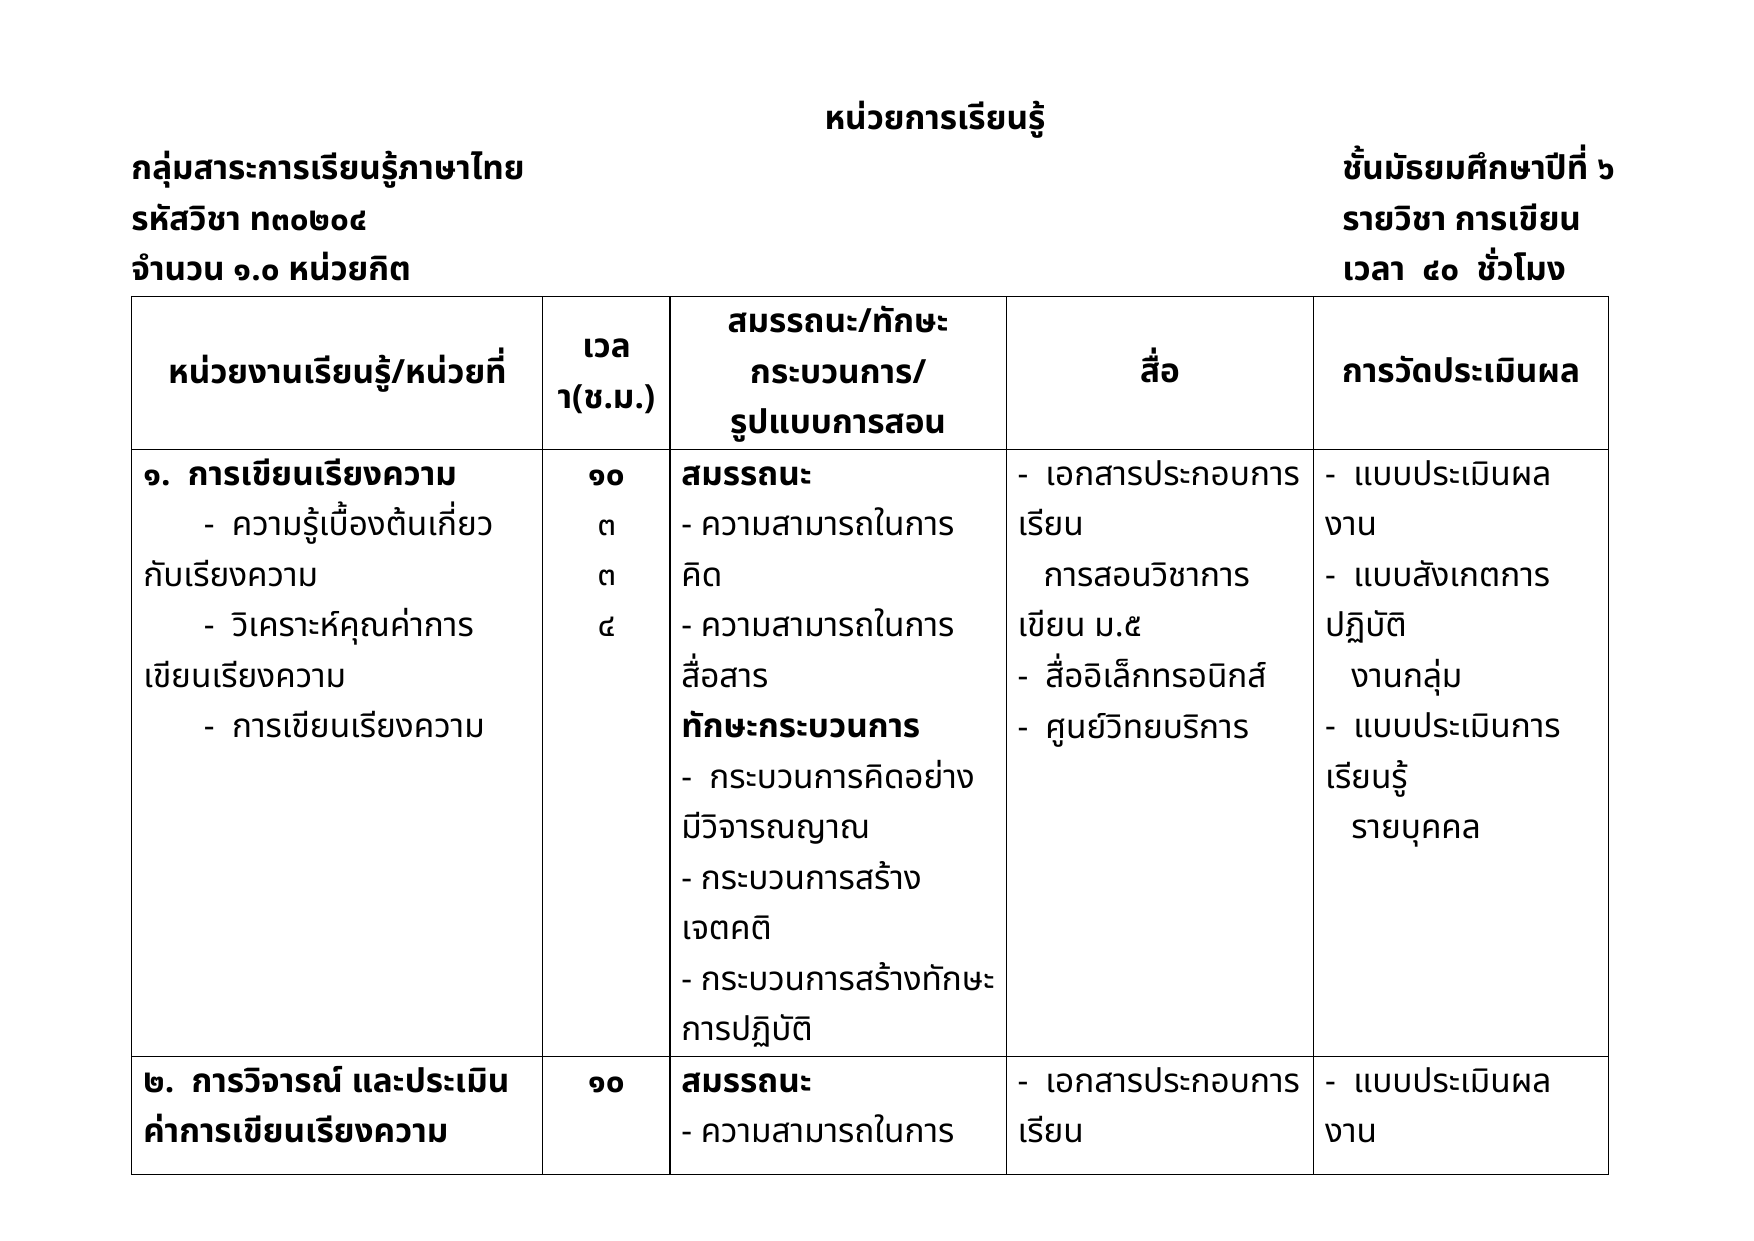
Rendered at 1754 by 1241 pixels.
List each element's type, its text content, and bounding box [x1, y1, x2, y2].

table_cell ๑. การเขียนเรียงความ - ความรู้เบื้องต้นเกี่ยวกับเรียงความ - วิเคราะห์คุณค่าการเขียนเรียงความ - การเขียนเรียงความ [132, 450, 542, 1056]
table_header เวลา(ช.ม.) [543, 297, 669, 448]
text กลุ่มสาระการเรียนรู้ภาษาไทย ชั้นมัธยมศึกษาปีที่ ๖ รหัสวิชา ท๓๐๒๐๔ รายวิชา การเขียน [131, 144, 1631, 245]
table_header สมรรถนะ/ทักษะกระบวนการ/ รูปแบบการสอน [671, 297, 1006, 448]
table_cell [1314, 1057, 1608, 1173]
table_cell ๑๐ ๕ ๕ [543, 1057, 669, 1173]
table_header การวัดประเมินผล [1314, 297, 1608, 448]
table_cell ๑๐ ๓ ๓ ๔ [543, 450, 669, 1056]
table_cell - เอกสารประกอบการเรียน การสอนวิชาการเขียน ม.๕ - สื่ออิเล็กทรอนิกส์ - ศูนย์วิทยบริการ [1007, 450, 1313, 1056]
text หน่วยการเรียนรู้ [131, 94, 1631, 144]
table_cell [671, 1057, 1006, 1173]
table_cell สมรรถนะ - ความสามารถในการคิด - ความสามารถในการสื่อสาร ทักษะกระบวนการ - กระบวนการคิดอย่างมีวิจารณญาณ - กระบวนการสร้างเจตคติ - กระบวนการสร้างทักษะการปฏิบัติ [671, 450, 1006, 1056]
table_cell - แบบประเมินผลงาน - แบบสังเกตการปฏิบัติ งานกลุ่ม - แบบประเมินการเรียนรู้ รายบุคคล [1314, 450, 1608, 1056]
table_header หน่วยงานเรียนรู้/หน่วยที่ [132, 297, 542, 448]
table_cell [132, 1057, 542, 1173]
text จำนวน ๑.๐ หน่วยกิต เวลา ๔๐ ชั่วโมง [131, 245, 1631, 296]
table_header สื่อ [1007, 297, 1313, 448]
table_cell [1007, 1057, 1313, 1173]
